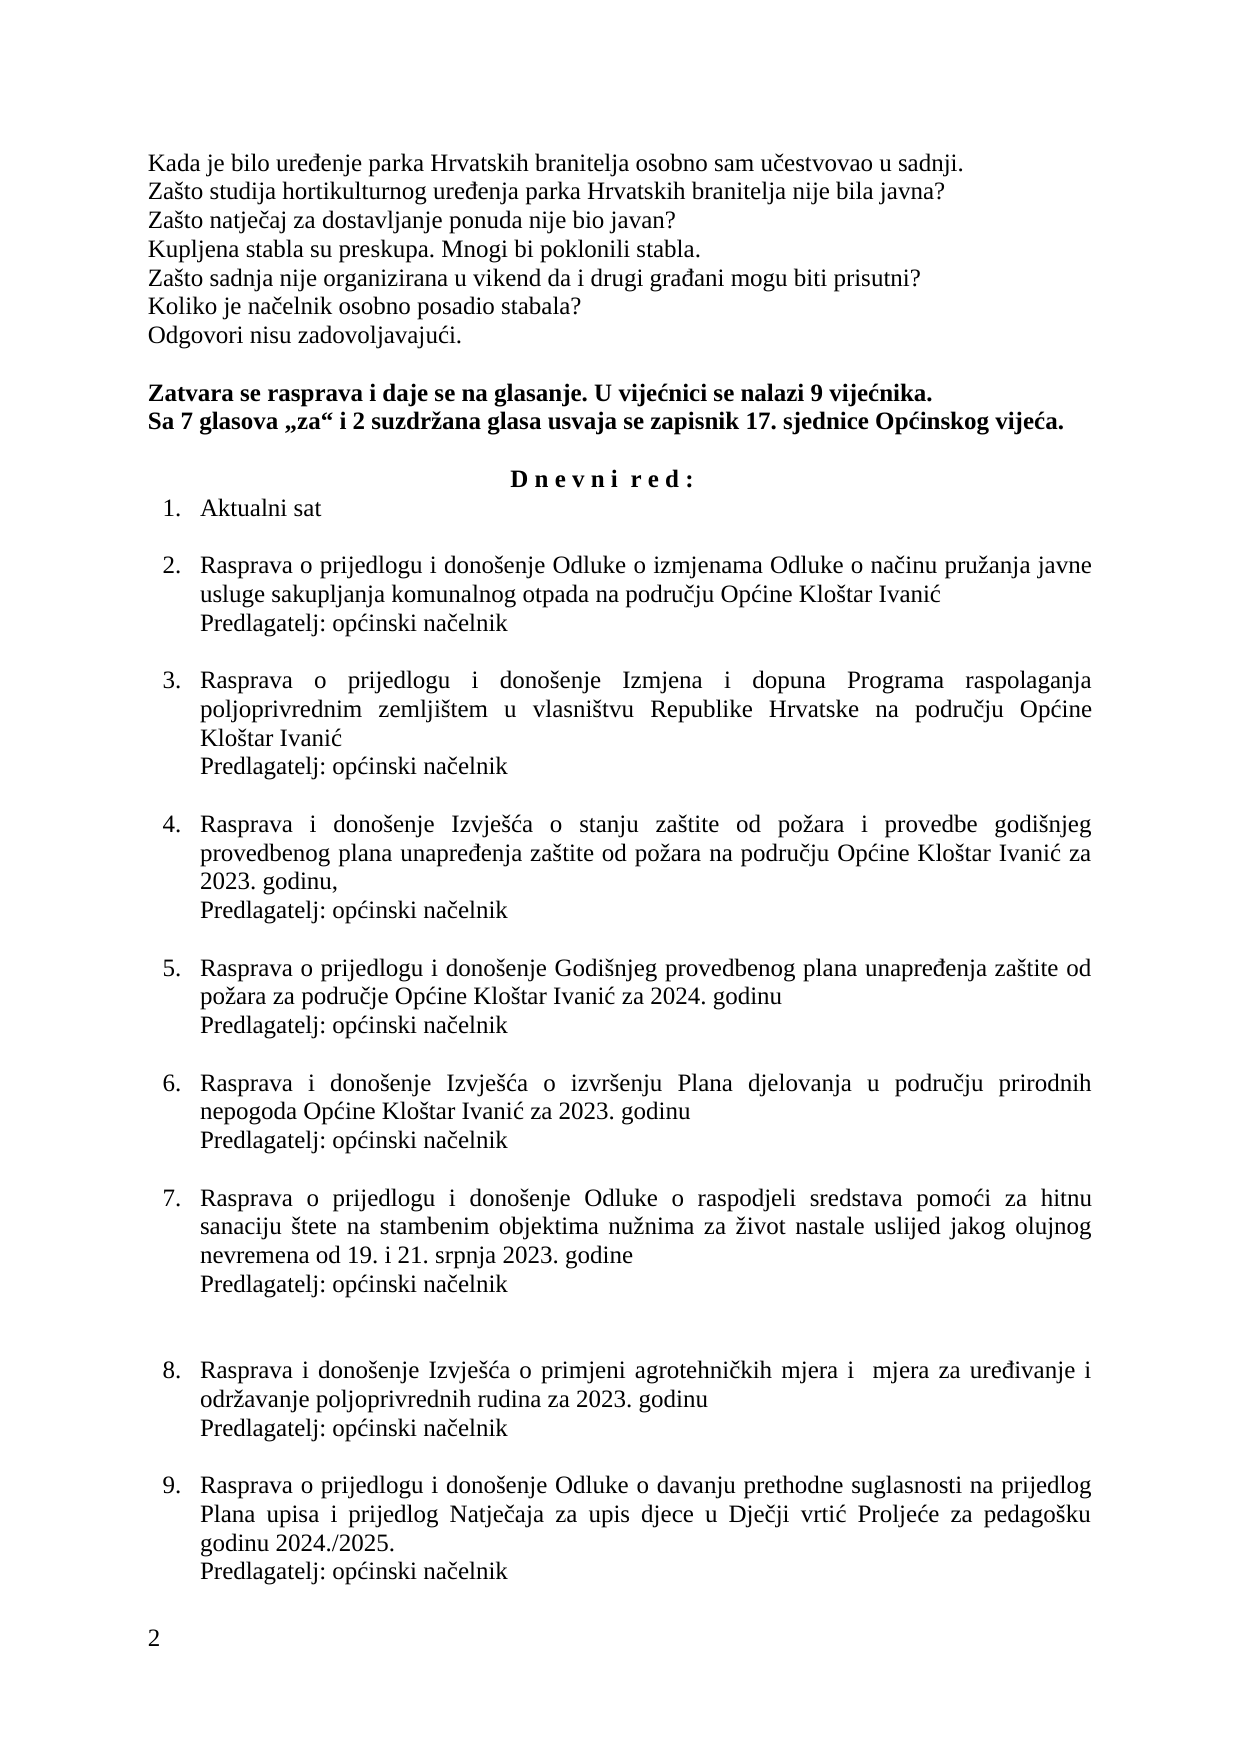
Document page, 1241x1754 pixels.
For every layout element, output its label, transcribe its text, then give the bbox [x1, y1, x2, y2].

list Predlagatelj: općinski načelnik [200, 1125, 1093, 1154]
text Koliko je načelnik osobno posadio stabala? [148, 291, 1093, 320]
text D n e v n i r e d : [148, 464, 1093, 493]
list Predlagatelj: općinski načelnik [200, 1269, 1093, 1298]
list Rasprava o prijedlogu i donošenje Godišnjeg provedbenog plana unapređenja zaštite od požara za područje Općine Kloštar Ivanić za 2024. godinu [162, 953, 1093, 1010]
list Rasprava o prijedlogu i donošenje Odluke o davanju prethodne suglasnosti na prijedlog Plana upisa i prijedlog Natječaja za upis djece u Dječji vrtić Proljeće za pedagošku godinu 2024./2025. [162, 1470, 1093, 1556]
text Kada je bilo uređenje parka Hrvatskih branitelja osobno sam učestvovao u sadnji. [148, 148, 1093, 176]
text Zašto sadnja nije organizirana u vikend da i drugi građani mogu biti prisutni? [148, 263, 1093, 291]
list Rasprava i donošenje Izvješća o stanju zaštite od požara i provedbe godišnjeg provedbenog plana unapređenja zaštite od požara na području Općine Kloštar Ivanić za 2023. godinu, [162, 809, 1093, 895]
text Zašto studija hortikulturnog uređenja parka Hrvatskih branitelja nije bila javna? [148, 176, 1093, 205]
list Predlagatelj: općinski načelnik [200, 1010, 1093, 1039]
list Rasprava o prijedlogu i donošenje Izmjena i dopuna Programa raspolaganja poljoprivrednim zemljištem u vlasništvu Republike Hrvatske na području Općine Kloštar Ivanić [162, 665, 1093, 751]
list Rasprava o prijedlogu i donošenje Odluke o izmjenama Odluke o načinu pružanja javne usluge sakupljanja komunalnog otpada na području Općine Kloštar Ivanić [162, 550, 1093, 608]
text Kupljena stabla su preskupa. Mnogi bi poklonili stabla. [148, 234, 1093, 263]
list Rasprava o prijedlogu i donošenje Odluke o raspodjeli sredstava pomoći za hitnu sanaciju štete na stambenim objektima nužnima za život nastale uslijed jakog olujnog nevremena od 19. i 21. srpnja 2023. godine [162, 1183, 1093, 1269]
list Predlagatelj: općinski načelnik [200, 1556, 1093, 1585]
list Rasprava i donošenje Izvješća o izvršenju Plana djelovanja u području prirodnih nepogoda Općine Kloštar Ivanić za 2023. godinu [162, 1068, 1093, 1125]
list Predlagatelj: općinski načelnik [200, 1413, 1093, 1441]
list Predlagatelj: općinski načelnik [200, 895, 1093, 924]
text Odgovori nisu zadovoljavajući. [148, 320, 1141, 349]
text Sa 7 glasova „za“ i 2 suzdržana glasa usvaja se zapisnik 17. sjednice Općinskog vijeća. [148, 406, 1141, 435]
list Predlagatelj: općinski načelnik [200, 608, 1093, 636]
text Zašto natječaj za dostavljanje ponuda nije bio javan? [148, 205, 1093, 234]
list Rasprava i donošenje Izvješća o primjeni agrotehničkih mjera i mjera za uređivanje i održavanje poljoprivrednih rudina za 2023. godinu [162, 1355, 1093, 1413]
text Zatvara se rasprava i daje se na glasanje. U vijećnici se nalazi 9 vijećnika. [148, 378, 1141, 406]
list Predlagatelj: općinski načelnik [200, 751, 1093, 780]
list Aktualni sat [162, 493, 1137, 521]
